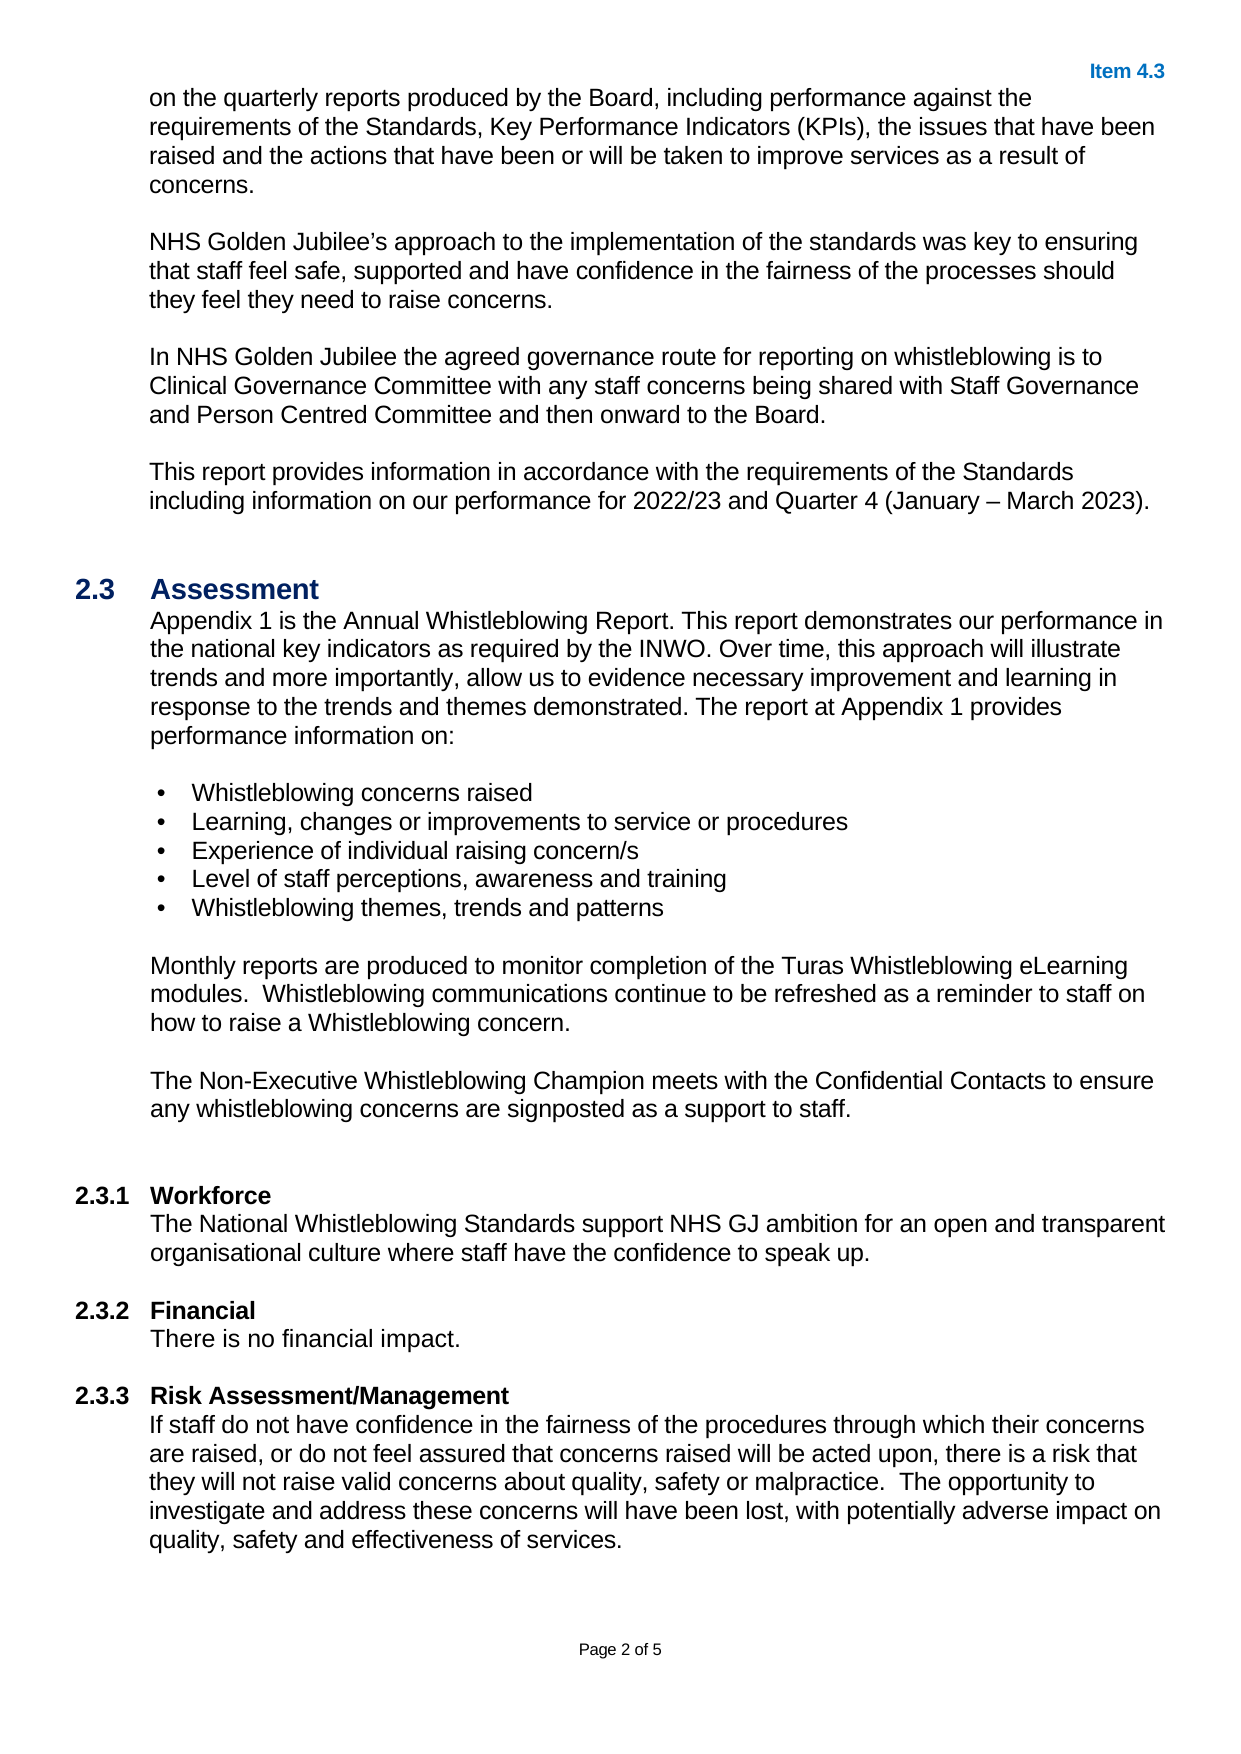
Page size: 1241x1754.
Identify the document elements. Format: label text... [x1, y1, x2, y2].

text NHS Golden Jubilee’s approach to the implementation of the standards was key to ensuring that staff feel safe, supported and have confidence in the fairness of the processes should they feel they need to raise concerns. [149, 227, 1165, 313]
list There is no financial impact. [149, 1324, 1165, 1353]
text • Experience of individual raising concern/s [150, 836, 1165, 864]
text • Learning, changes or improvements to service or procedures [150, 807, 1165, 836]
text • Level of staff perceptions, awareness and training [150, 864, 1165, 893]
subtitle 2.3.1 Workforce [75, 1181, 1165, 1209]
text Monthly reports are produced to monitor completion of the Turas Whistleblowing eLearning modules. Whistleblowing communications continue to be refreshed as a reminder to staff on how to raise a Whistleblowing concern. [150, 951, 1165, 1037]
text • Whistleblowing concerns raised [150, 778, 1165, 807]
subtitle 2.3.3 Risk Assessment/Management [75, 1381, 1165, 1410]
text • Whistleblowing themes, trends and patterns [150, 893, 1165, 922]
text If staff do not have confidence in the fairness of the procedures through which their concerns are raised, or do not feel assured that concerns raised will be acted upon, there is a risk that they will not raise valid concerns about quality, safety or malpractice. The opportunity to investigate and address these concerns will have been lost, with potentially adverse impact on quality, safety and effectiveness of services. [149, 1410, 1165, 1554]
subtitle 2.3 Assessment [75, 572, 1165, 606]
text The Non-Executive Whistleblowing Champion meets with the Confidential Contacts to ensure any whistleblowing concerns are signposted as a support to staff. [150, 1066, 1165, 1123]
text The National Whistleblowing Standards support NHS GJ ambition for an open and transparent organisational culture where staff have the confidence to speak up. [150, 1209, 1165, 1267]
text In NHS Golden Jubilee the agreed governance route for reporting on whistleblowing is to Clinical Governance Committee with any staff concerns being shared with Staff Governance and Person Centred Committee and then onward to the Board. [149, 342, 1165, 428]
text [149, 83, 1165, 198]
text This report provides information in accordance with the requirements of the Standards including information on our performance for 2022/23 and Quarter 4 (January – March 2023). [149, 457, 1165, 514]
text Appendix 1 is the Annual Whistleblowing Report. This report demonstrates our performance in the national key indicators as required by the INWO. Over time, this approach will illustrate trends and more importantly, allow us to evidence necessary improvement and learning in response to the trends and themes demonstrated. The report at Appendix 1 provides performance information on: [150, 606, 1165, 749]
subtitle 2.3.2 Financial [75, 1296, 1165, 1324]
